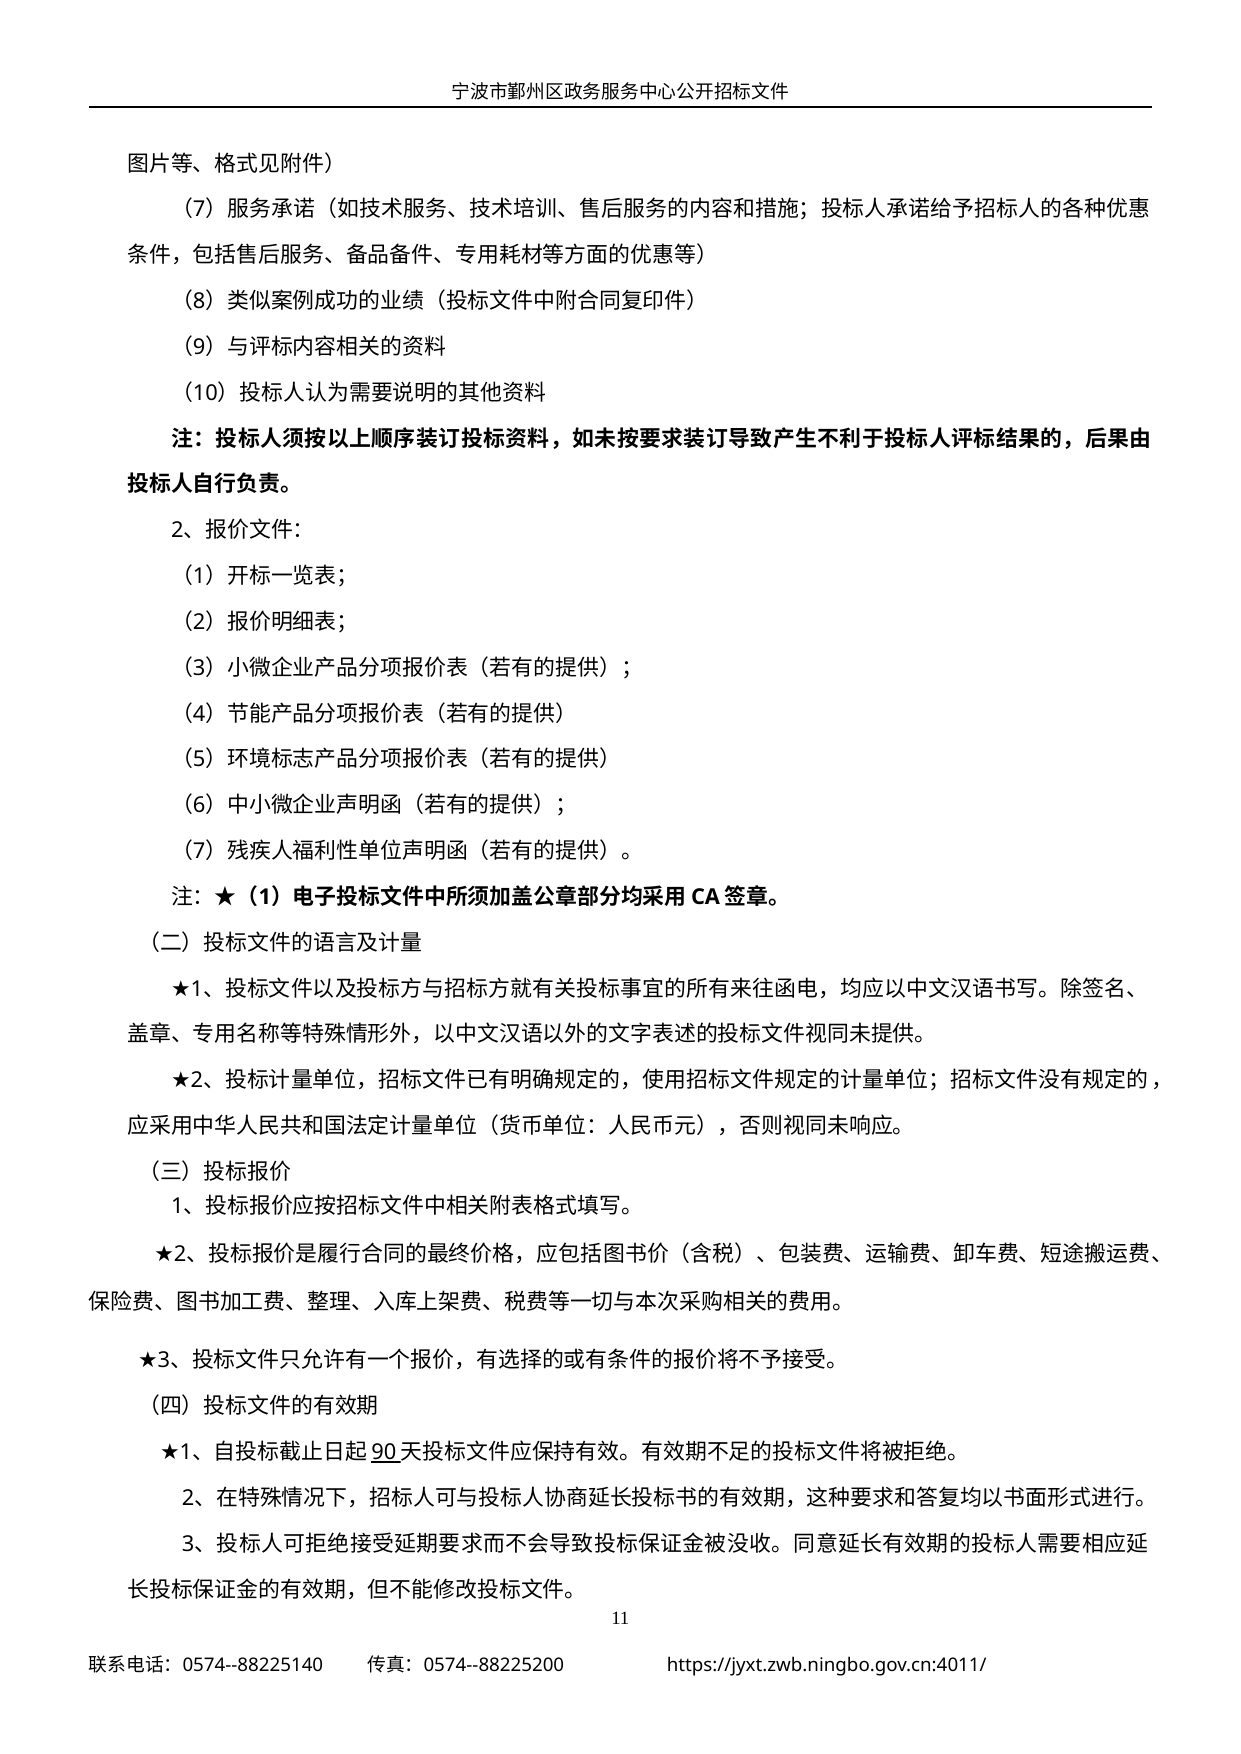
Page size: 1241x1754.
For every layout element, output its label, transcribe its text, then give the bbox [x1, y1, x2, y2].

text （9）与评标内容相关的资料 [127, 318, 1152, 363]
text （5）环境标志产品分项报价表（若有的提供） [127, 730, 1152, 776]
text （7）残疾人福利性单位声明函（若有的提供）。 [127, 822, 1152, 868]
text 注：★（1）电子投标文件中所须加盖公章部分均采用CA签章。 [127, 868, 1152, 913]
text （8）类似案例成功的业绩（投标文件中附合同复印件） [127, 272, 1152, 318]
text （4）节能产品分项报价表（若有的提供） [127, 684, 1152, 730]
text 1、投标报价应按招标文件中相关附表格式填写。 [127, 1188, 1152, 1220]
text ★1、投标文件以及投标方与招标方就有关投标事宜的所有来往函电，均应以中文汉语书写。除签名、盖章、专用名称等特殊情形外，以中文汉语以外的文字表述的投标文件视同未提供。 [127, 959, 1152, 1051]
text 3、投标人可拒绝接受延期要求而不会导致投标保证金被没收。同意延长有效期的投标人需要相应延长投标保证金的有效期，但不能修改投标文件。 [127, 1514, 1152, 1606]
text （四）投标文件的有效期 [127, 1377, 1152, 1423]
text （2）报价明细表； [127, 593, 1152, 638]
text （1）开标一览表； [127, 547, 1152, 593]
text 2、在特殊情况下，招标人可与投标人协商延长投标书的有效期，这种要求和答复均以书面形式进行。 [127, 1469, 1152, 1514]
text ★1、自投标截止日起90天投标文件应保持有效。有效期不足的投标文件将被拒绝。 [127, 1423, 1152, 1469]
text （7）服务承诺（如技术服务、技术培训、售后服务的内容和措施；投标人承诺给予招标人的各种优惠条件，包括售后服务、备品备件、专用耗材等方面的优惠等） [127, 180, 1152, 272]
text ★2、投标计量单位，招标文件已有明确规定的，使用招标文件规定的计量单位；招标文件没有规定的，应采用中华人民共和国法定计量单位（货币单位：人民币元），否则视同未响应。 [127, 1051, 1152, 1143]
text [127, 134, 1152, 180]
text （6）中小微企业声明函（若有的提供）； [127, 776, 1152, 822]
text （3）小微企业产品分项报价表（若有的提供）； [127, 638, 1152, 684]
text ★2、投标报价是履行合同的最终价格，应包括图书价（含税）、包装费、运输费、卸车费、短途搬运费、保险费、图书加工费、整理、入库上架费、税费等一切与本次采购相关的费用。 [88, 1236, 1152, 1315]
text 2、报价文件： [127, 501, 1152, 547]
text （二）投标文件的语言及计量 [127, 913, 1152, 959]
text （三）投标报价 [127, 1143, 1152, 1188]
text （10）投标人认为需要说明的其他资料 [127, 363, 1152, 409]
text ★3、投标文件只允许有一个报价，有选择的或有条件的报价将不予接受。 [127, 1331, 1152, 1377]
text 注：投标人须按以上顺序装订投标资料，如未按要求装订导致产生不利于投标人评标结果的，后果由投标人自行负责。 [127, 409, 1152, 501]
